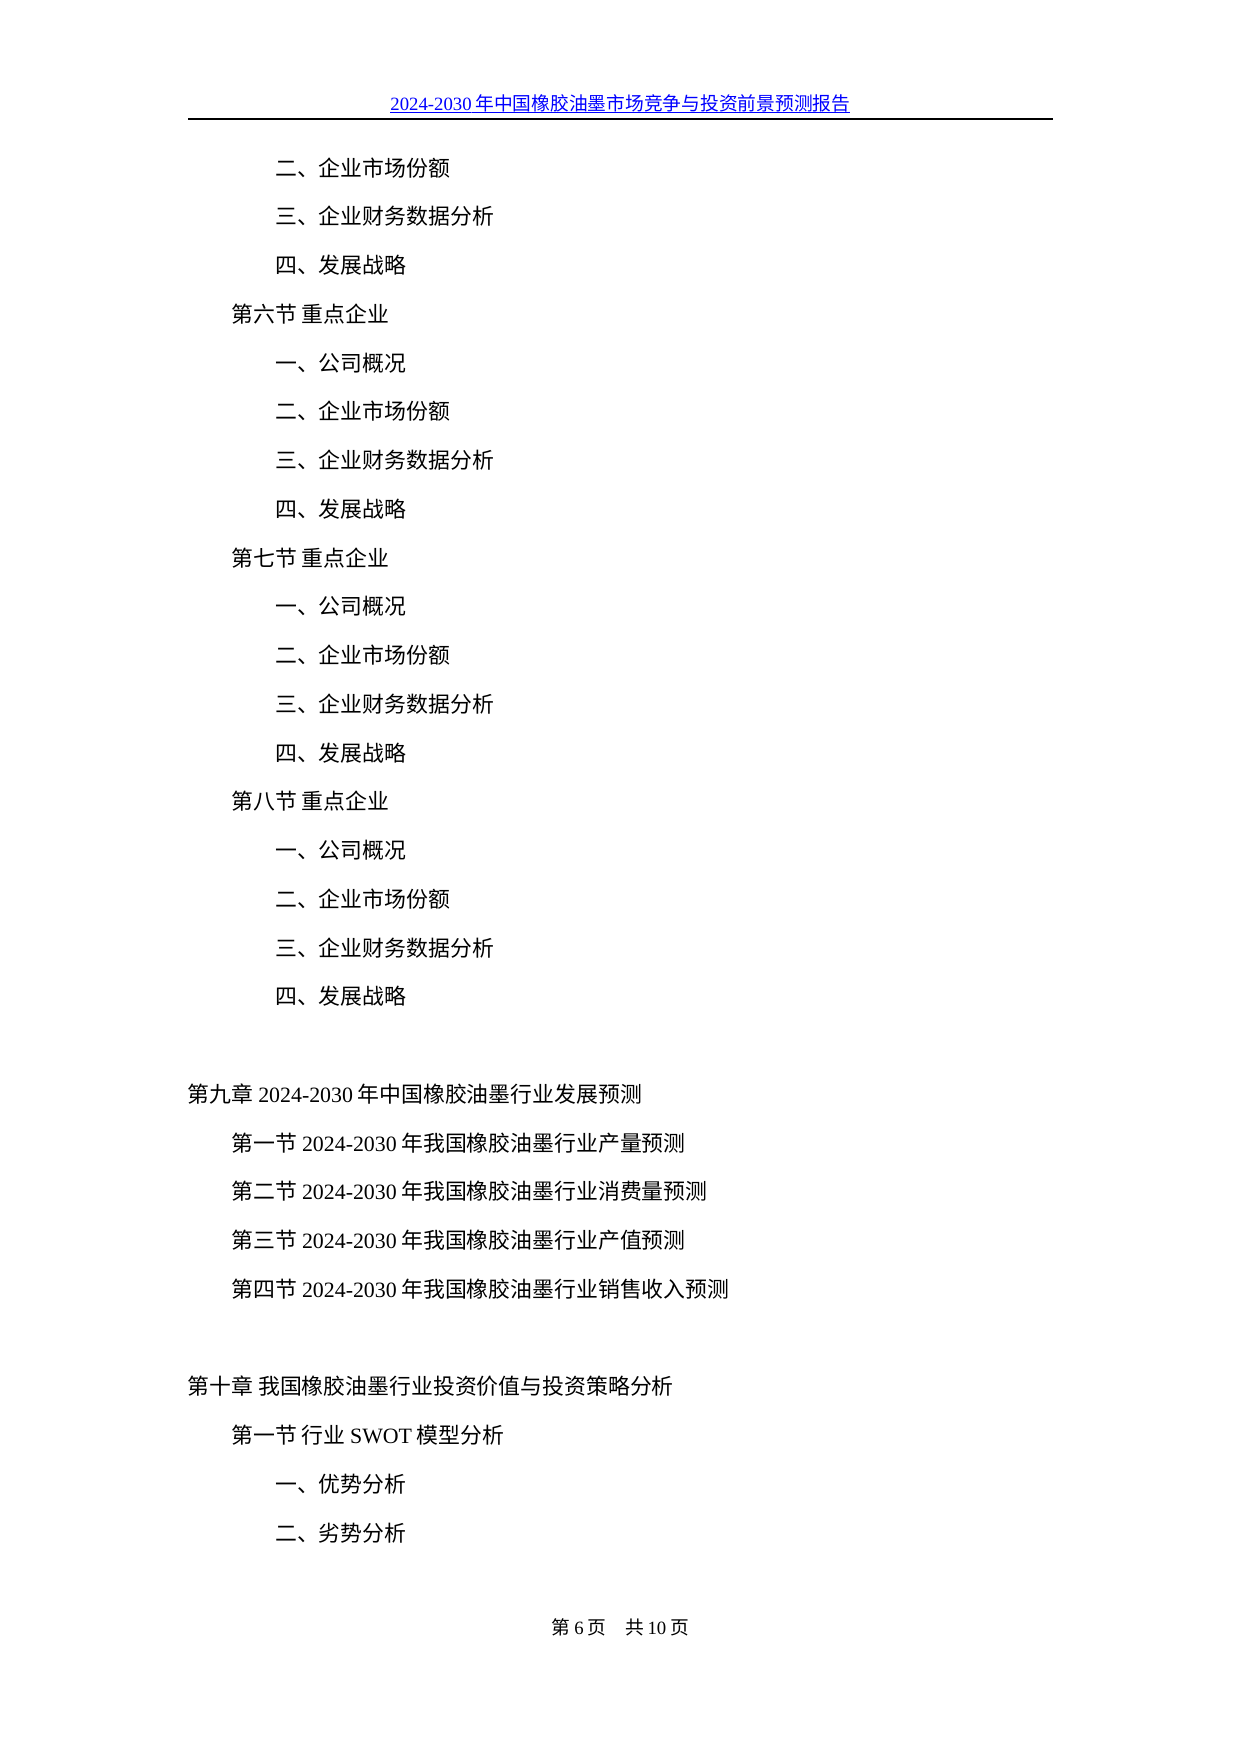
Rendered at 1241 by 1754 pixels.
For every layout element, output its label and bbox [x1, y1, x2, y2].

text [187, 150, 1053, 1548]
